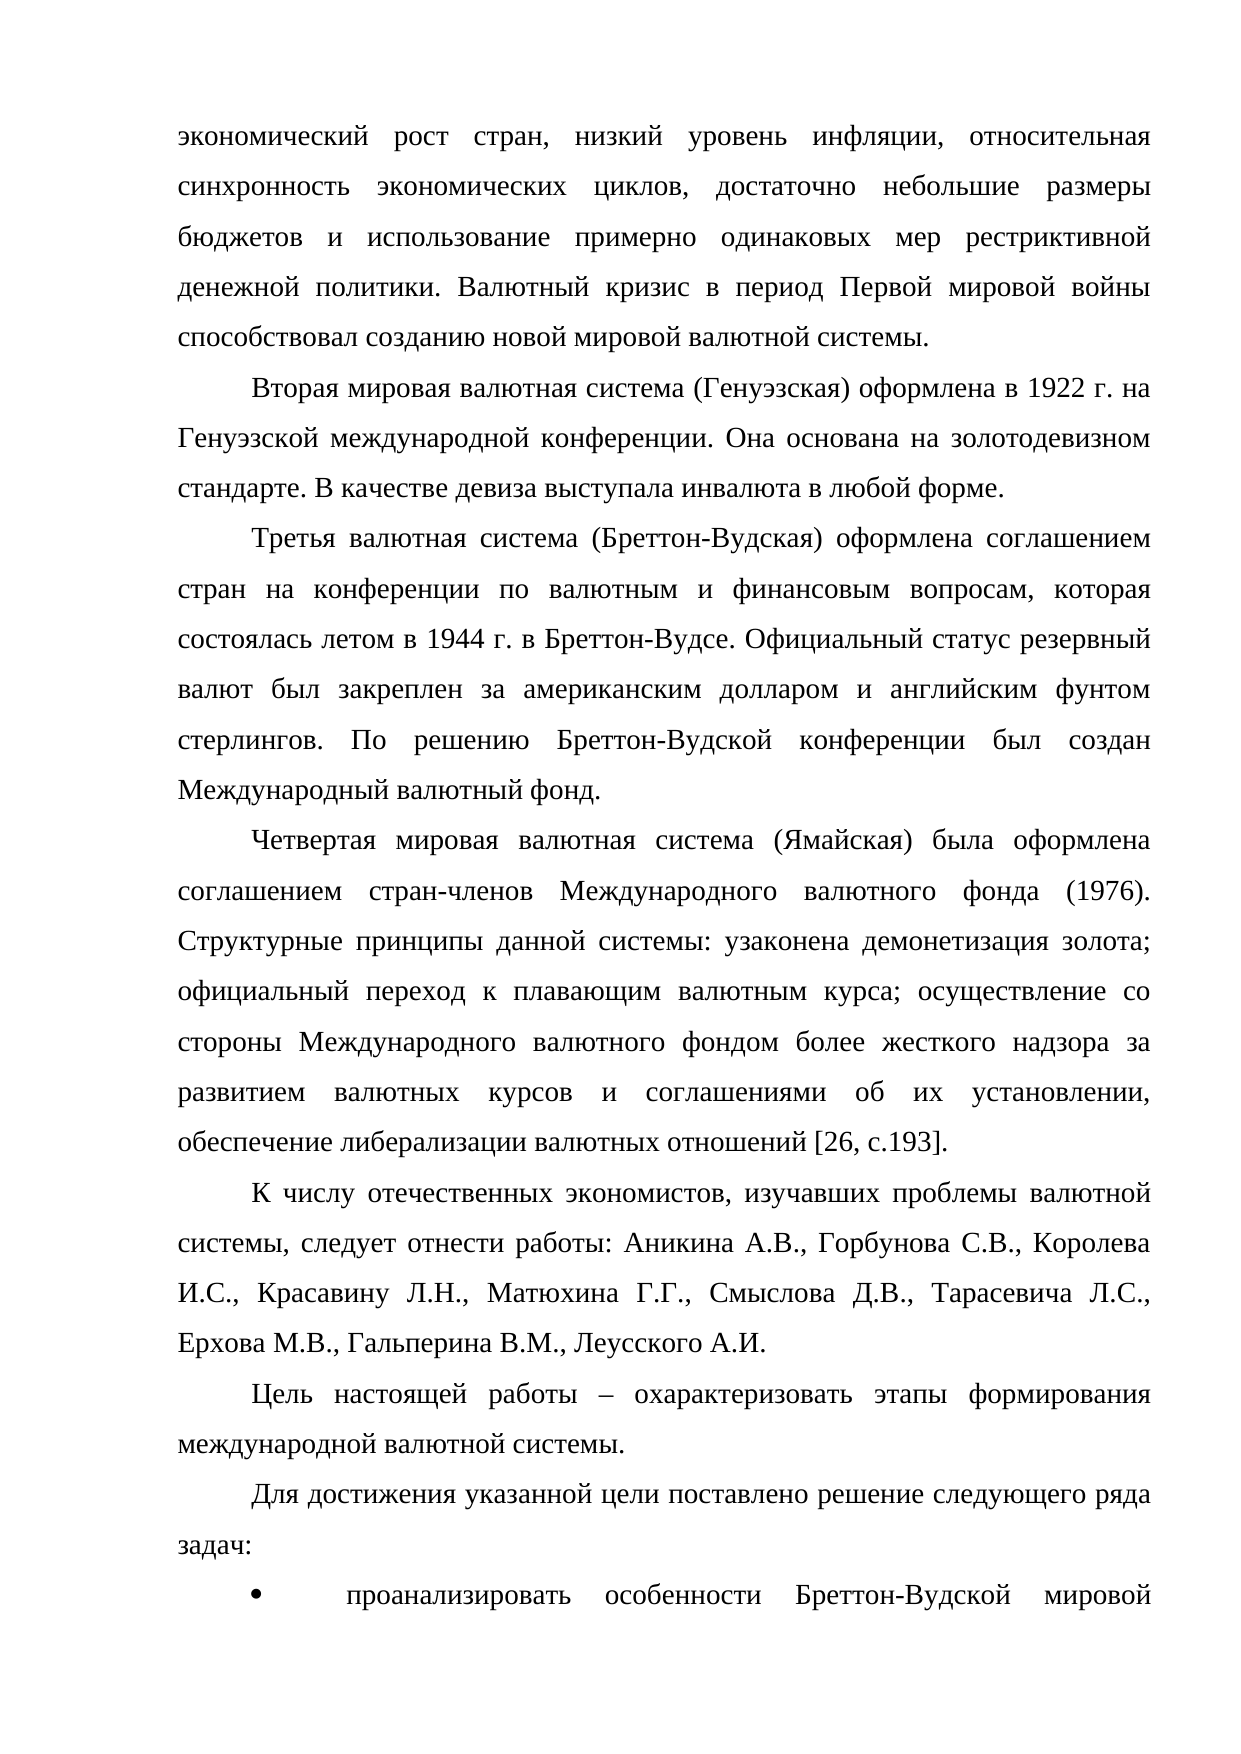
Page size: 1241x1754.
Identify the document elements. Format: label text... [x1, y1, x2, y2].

text Четвертая мировая валютная система (Ямайская) была оформлена соглашением стран-членов Международного валютного фонда (1976). Структурные принципы данной системы: узаконена демонетизация золота; официальный переход к плавающим валютным курса; осуществление со стороны Международного валютного фондом более жесткого надзора за развитием валютных курсов и соглашениями об их установлении, обеспечение либерализации валютных отношений [26, с.193]. [177, 822, 1152, 1158]
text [177, 118, 1152, 353]
text Цель настоящей работы – охарактеризовать этапы формирования международной валютной системы. [177, 1376, 1152, 1460]
text Третья валютная система (Бреттон-Вудская) оформлена соглашением стран на конференции по валютным и финансовым вопросам, которая состоялась летом в 1944 г. в Бреттон-Вудсе. Официальный статус резервный валют был закреплен за американским долларом и английским фунтом стерлингов. По решению Бреттон-Вудской конференции был создан Международный валютный фонд. [177, 521, 1152, 806]
text К числу отечественных экономистов, изучавших проблемы валютной системы, следует отнести работы: Аникина А.В., Горбунова С.В., Королева И.С., Красавину Л.Н., Матюхина Г.Г., Смыслова Д.В., Тарасевича Л.С., Ерхова М.В., Гальперина В.М., Леусского А.И. [177, 1175, 1152, 1359]
text Вторая мировая валютная система (Генуэзская) оформлена в 1922 г. на Генуэзской международной конференции. Она основана на золотодевизном стандарте. В качестве девиза выступала инвалюта в любой форме. [177, 370, 1152, 504]
text Для достижения указанной цели поставлено решение следующего ряда задач: [177, 1477, 1152, 1560]
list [177, 1577, 1152, 1611]
